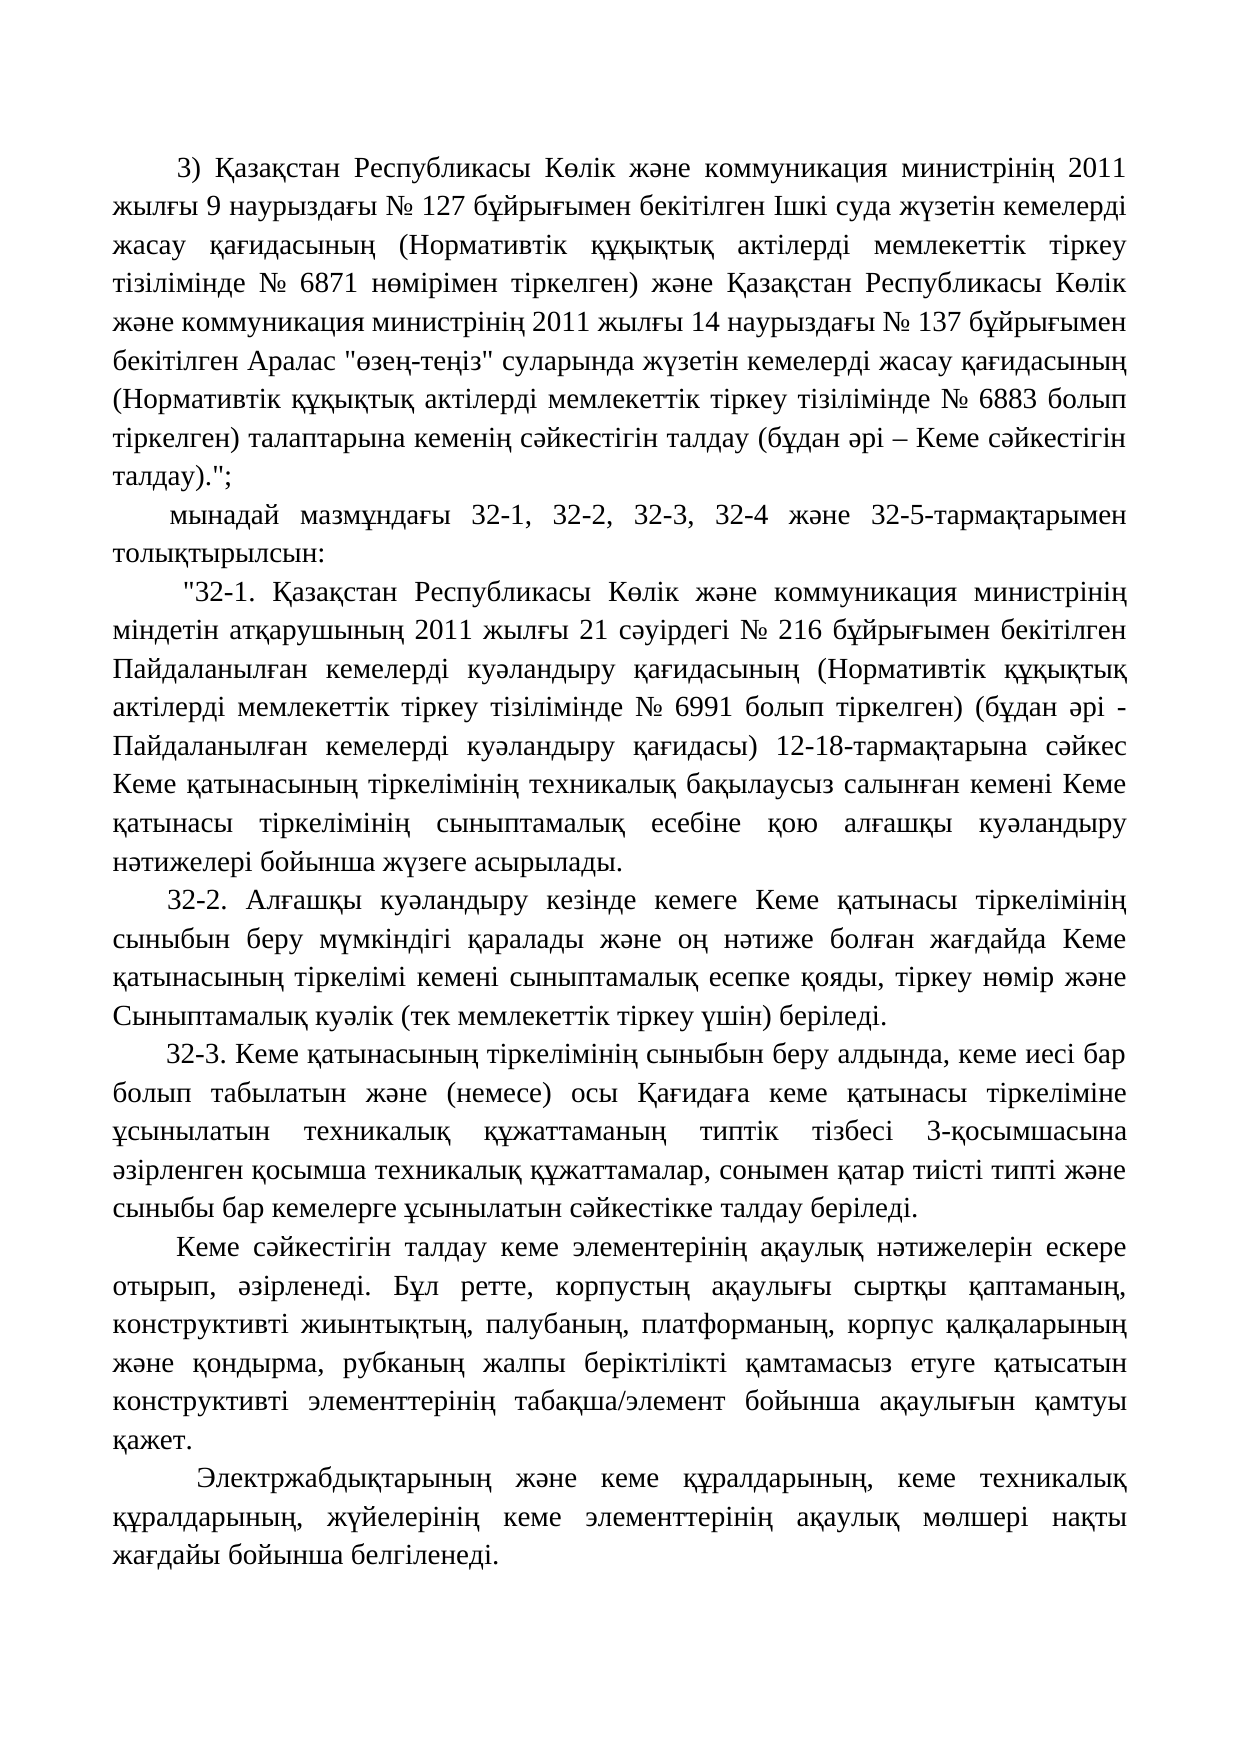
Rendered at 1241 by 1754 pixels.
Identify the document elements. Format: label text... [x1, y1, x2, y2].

text "32-1. Қазақстан Республикасы Көлік және коммуникация министрінің міндетін атқарушының 2011 жылғы 21 сәуірдегі № 216 бұйрығымен бекітілген Пайдаланылған кемелерді куәландыру қағидасының (Нормативтік құқықтық актілерді мемлекеттік тіркеу тізілімінде № 6991 болып тіркелген) (бұдан әрі - Пайдаланылған кемелерді куәландыру қағидасы) 12-18-тармақтарына сәйкес Кеме қатынасының тіркелімінің техникалық бақылаусыз салынған кемені Кеме қатынасы тіркелімінің сыныптамалық есебіне қою алғашқы куәландыру нәтижелері бойынша жүзеге асырылады. [112, 574, 1128, 877]
text Кеме сәйкестігін талдау кеме элементерінің ақаулық нәтижелерін ескере отырып, әзірленеді. Бұл ретте, корпустың ақаулығы сыртқы қаптаманың, конструктивті жиынтықтың, палубаның, платформаның, корпус қалқаларының және қондырма, рубканың жалпы беріктілікті қамтамасыз етуге қатысатын конструктивті элементтерінің табақша/элемент бойынша ақаулығын қамтуы қажет. [112, 1229, 1128, 1455]
text 32-3. Кеме қатынасының тіркелімінің сыныбын беру алдында, кеме иесі бар болып табылатын және (немесе) осы Қағидаға кеме қатынасы тіркеліміне ұсынылатын техникалық құжаттаманың типтік тізбесі 3-қосымшасына әзірленген қосымша техникалық құжаттамалар, сонымен қатар тиісті типті және сыныбы бар кемелерге ұсынылатын сәйкестікке талдау беріледі. [112, 1036, 1128, 1224]
text мынадай мазмұндағы 32-1, 32-2, 32-3, 32-4 және 32-5-тармақтарымен толықтырылсын: [112, 497, 1128, 569]
text Электржабдықтарының және кеме құралдарының, кеме техникалық құралдарының, жүйелерінің кеме элементтерінің ақаулық мөлшері нақты жағдайы бойынша белгіленеді. [112, 1460, 1128, 1571]
text 32-2. Алғашқы куәландыру кезінде кемеге Кеме қатынасы тіркелімінің сыныбын беру мүмкіндігі қаралады және оң нәтиже болған жағдайда Кеме қатынасының тіркелімі кемені сыныптамалық есепке қояды, тіркеу нөмір және Сыныптамалық куәлік (тек мемлекеттік тіркеу үшін) беріледі. [112, 882, 1128, 1031]
text 3) Қазақстан Республикасы Көлік және коммуникация министрінің 2011 жылғы 9 наурыздағы № 127 бұйрығымен бекітілген Ішкі суда жүзетін кемелерді жасау қағидасының (Нормативтік құқықтық актілерді мемлекеттік тіркеу тізілімінде № 6871 нөмірімен тіркелген) және Қазақстан Республикасы Көлік және коммуникация министрінің 2011 жылғы 14 наурыздағы № 137 бұйрығымен бекітілген Аралас "өзең-теңіз" суларында жүзетін кемелерді жасау қағидасының (Нормативтік құқықтық актілерді мемлекеттік тіркеу тізілімінде № 6883 болып тіркелген) талаптарына кеменің сәйкестігін талдау (бұдан әрі – Кеме сәйкестігін талдау)."; [112, 150, 1128, 492]
